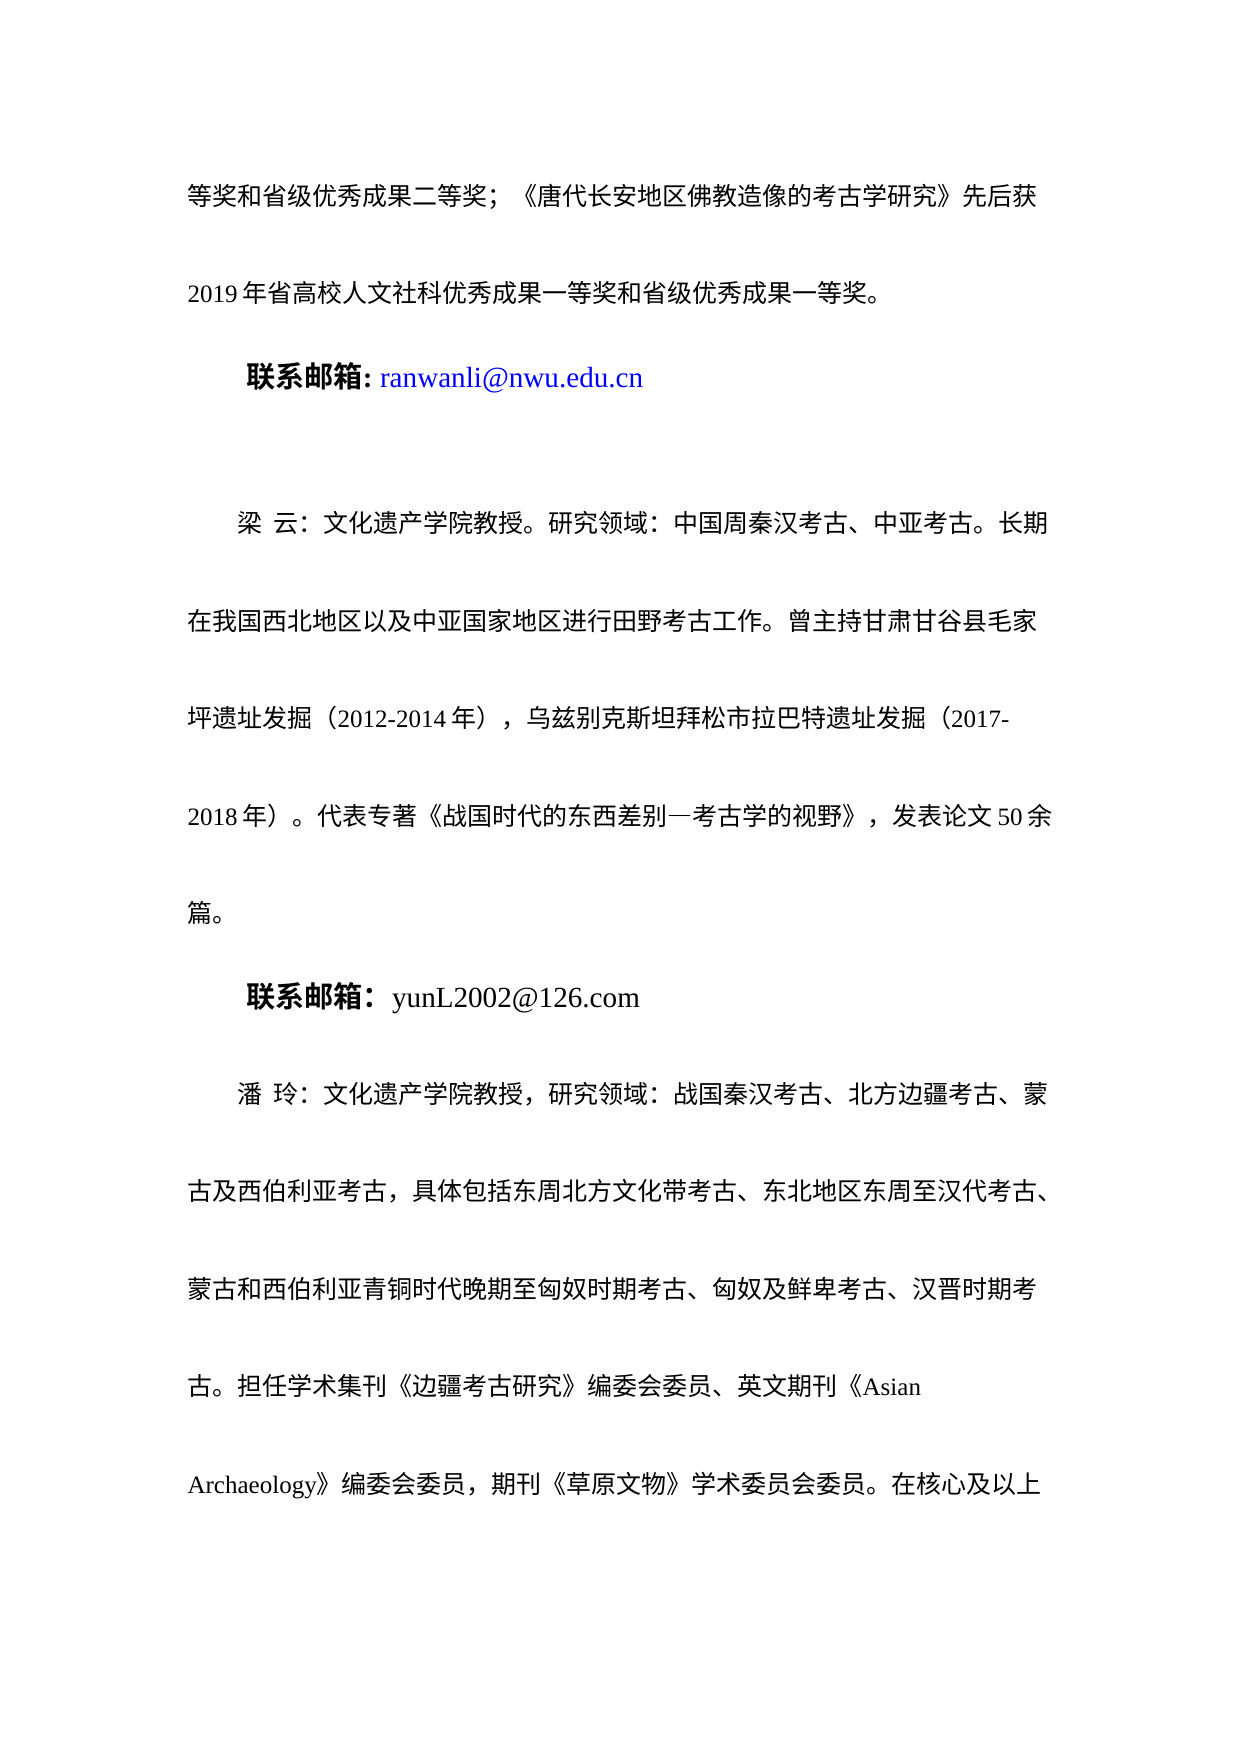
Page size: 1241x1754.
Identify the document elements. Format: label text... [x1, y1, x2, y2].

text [187, 1060, 1053, 1515]
text 联系邮箱: ranwanli@nwu.edu.cn [187, 343, 1053, 408]
text 梁 云：文化遗产学院教授。研究领域：中国周秦汉考古、中亚考古。长期在我国西北地区以及中亚国家地区进行田野考古工作。曾主持甘肃甘谷县毛家坪遗址发掘（2012-2014年），乌兹别克斯坦拜松市拉巴特遗址发掘（2017-2018年）。代表专著《战国时代的东西差别—考古学的视野》，发表论文50余篇。 [187, 489, 1053, 944]
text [187, 162, 1053, 324]
text 联系邮箱：yunL2002@126.com [187, 962, 1053, 1027]
